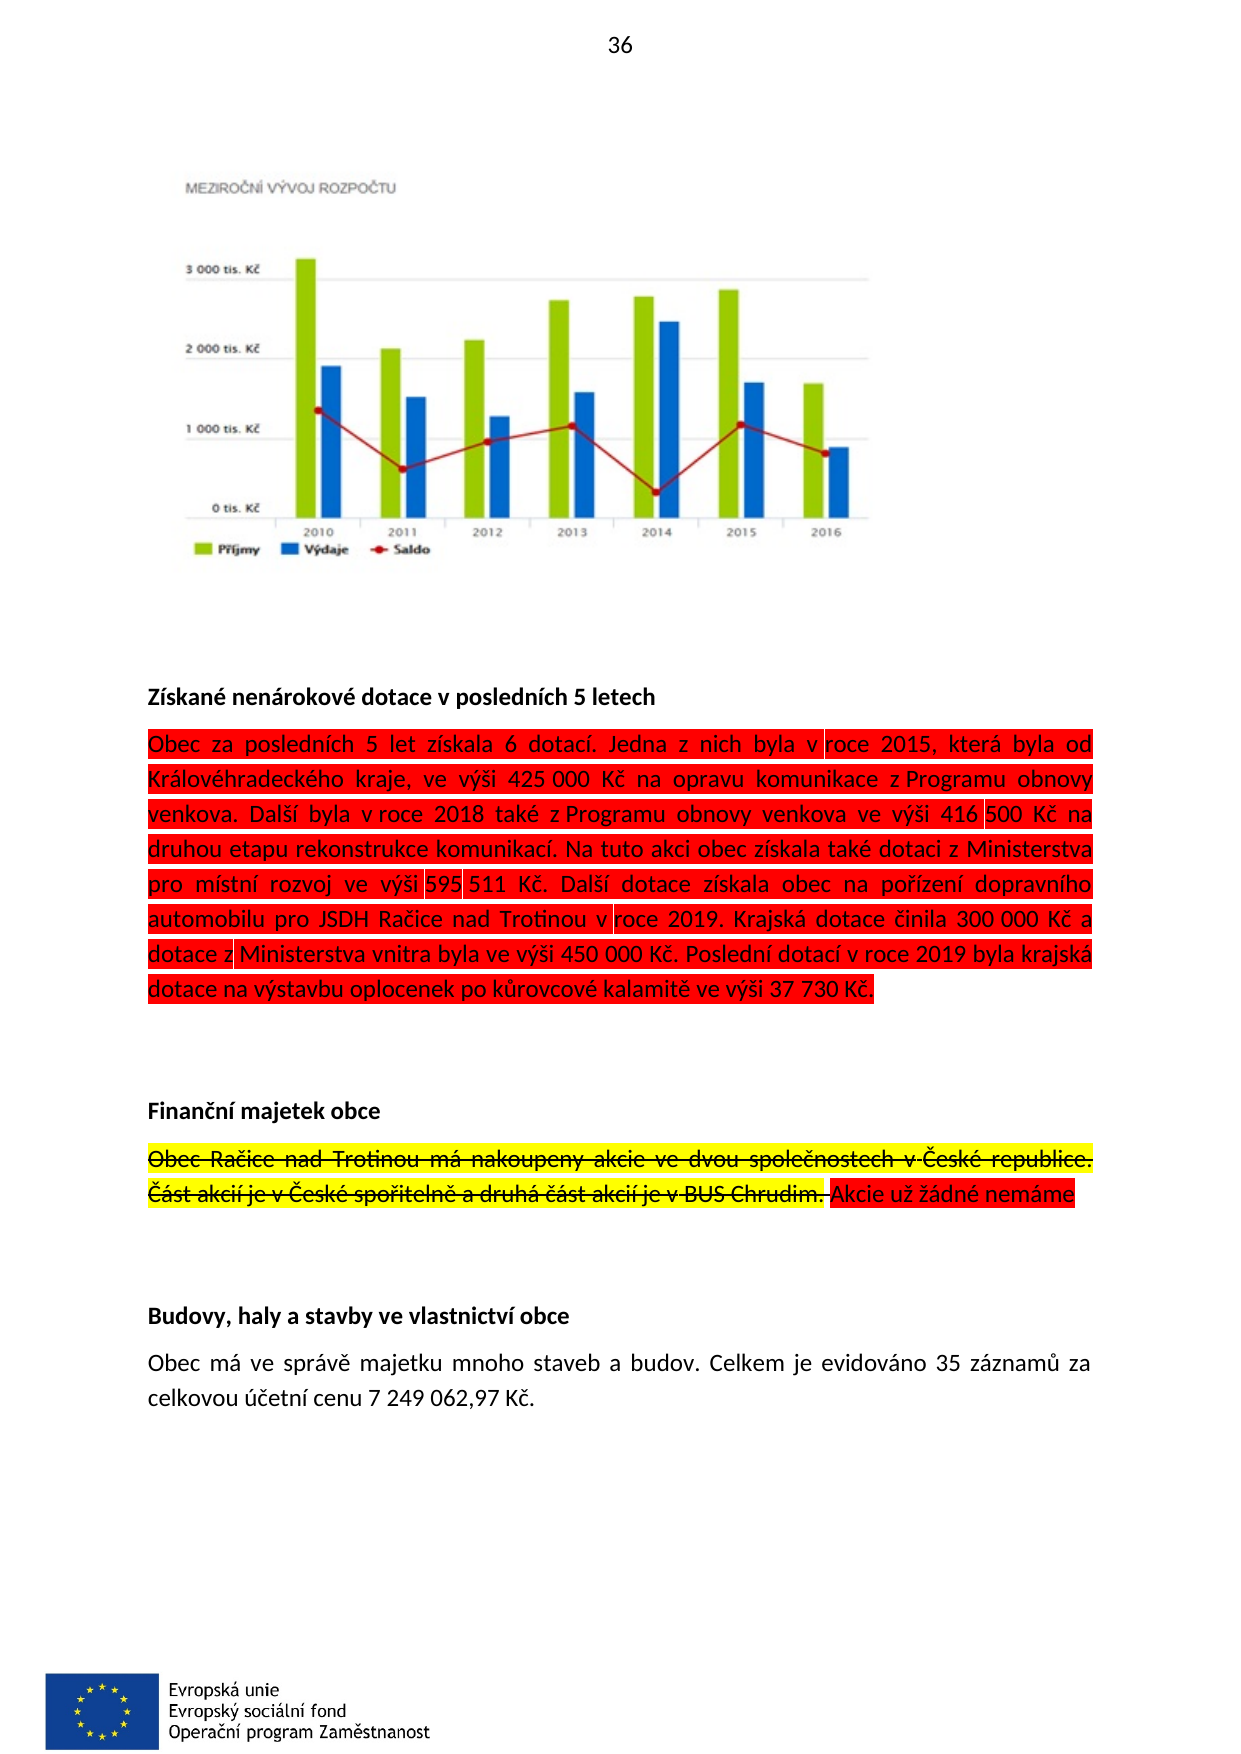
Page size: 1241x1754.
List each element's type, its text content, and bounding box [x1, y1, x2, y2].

picture [43, 1671, 430, 1752]
picture [147, 147, 904, 594]
subtitle Budovy, haly a stavby ve vlastnictví obce [148, 1300, 1093, 1331]
text Obec Račice nad Trotinou má nakoupeny akcie ve dvou společnostech v České republice. Část akcií je v České spořitelně a druhá část akcií je v BUS Chrudim. Akcie už žádné nemáme [148, 1173, 1093, 1208]
subtitle Finanční majetek obce [148, 1096, 1093, 1126]
subtitle Získané nenárokové dotace v posledních 5 letech [148, 681, 1093, 711]
text Obec za posledních 5 let získala 6 dotací. Jedna z nich byla v roce 2015, která byla od Královéhradeckého kraje, ve výši 425 000 Kč na opravu komunikace z Programu obnovy venkova. Další byla v roce 2018 také z Programu obnovy venkova ve výši 416 500 Kč na druhou etapu rekonstrukce komunikací. Na tuto akci obec získala také dotaci z Ministerstva pro místní rozvoj ve výši 595 511 Kč. Další dotace získala obec na pořízení dopravního automobilu pro JSDH Račice nad Trotinou v roce 2019. Krajská dotace činila 300 000 Kč a dotace z Ministerstva vnitra byla ve výši 450 000 Kč. Poslední dotací v roce 2019 byla krajská dotace na výstavbu oplocenek po kůrovcové kalamitě ve výši 37 730 Kč. [148, 864, 1093, 1004]
text Obec má ve správě majetku mnoho staveb a budov. Celkem je evidováno 35 záznamů za celkovou účetní cenu 7 249 062,97 Kč. [148, 1348, 1093, 1413]
